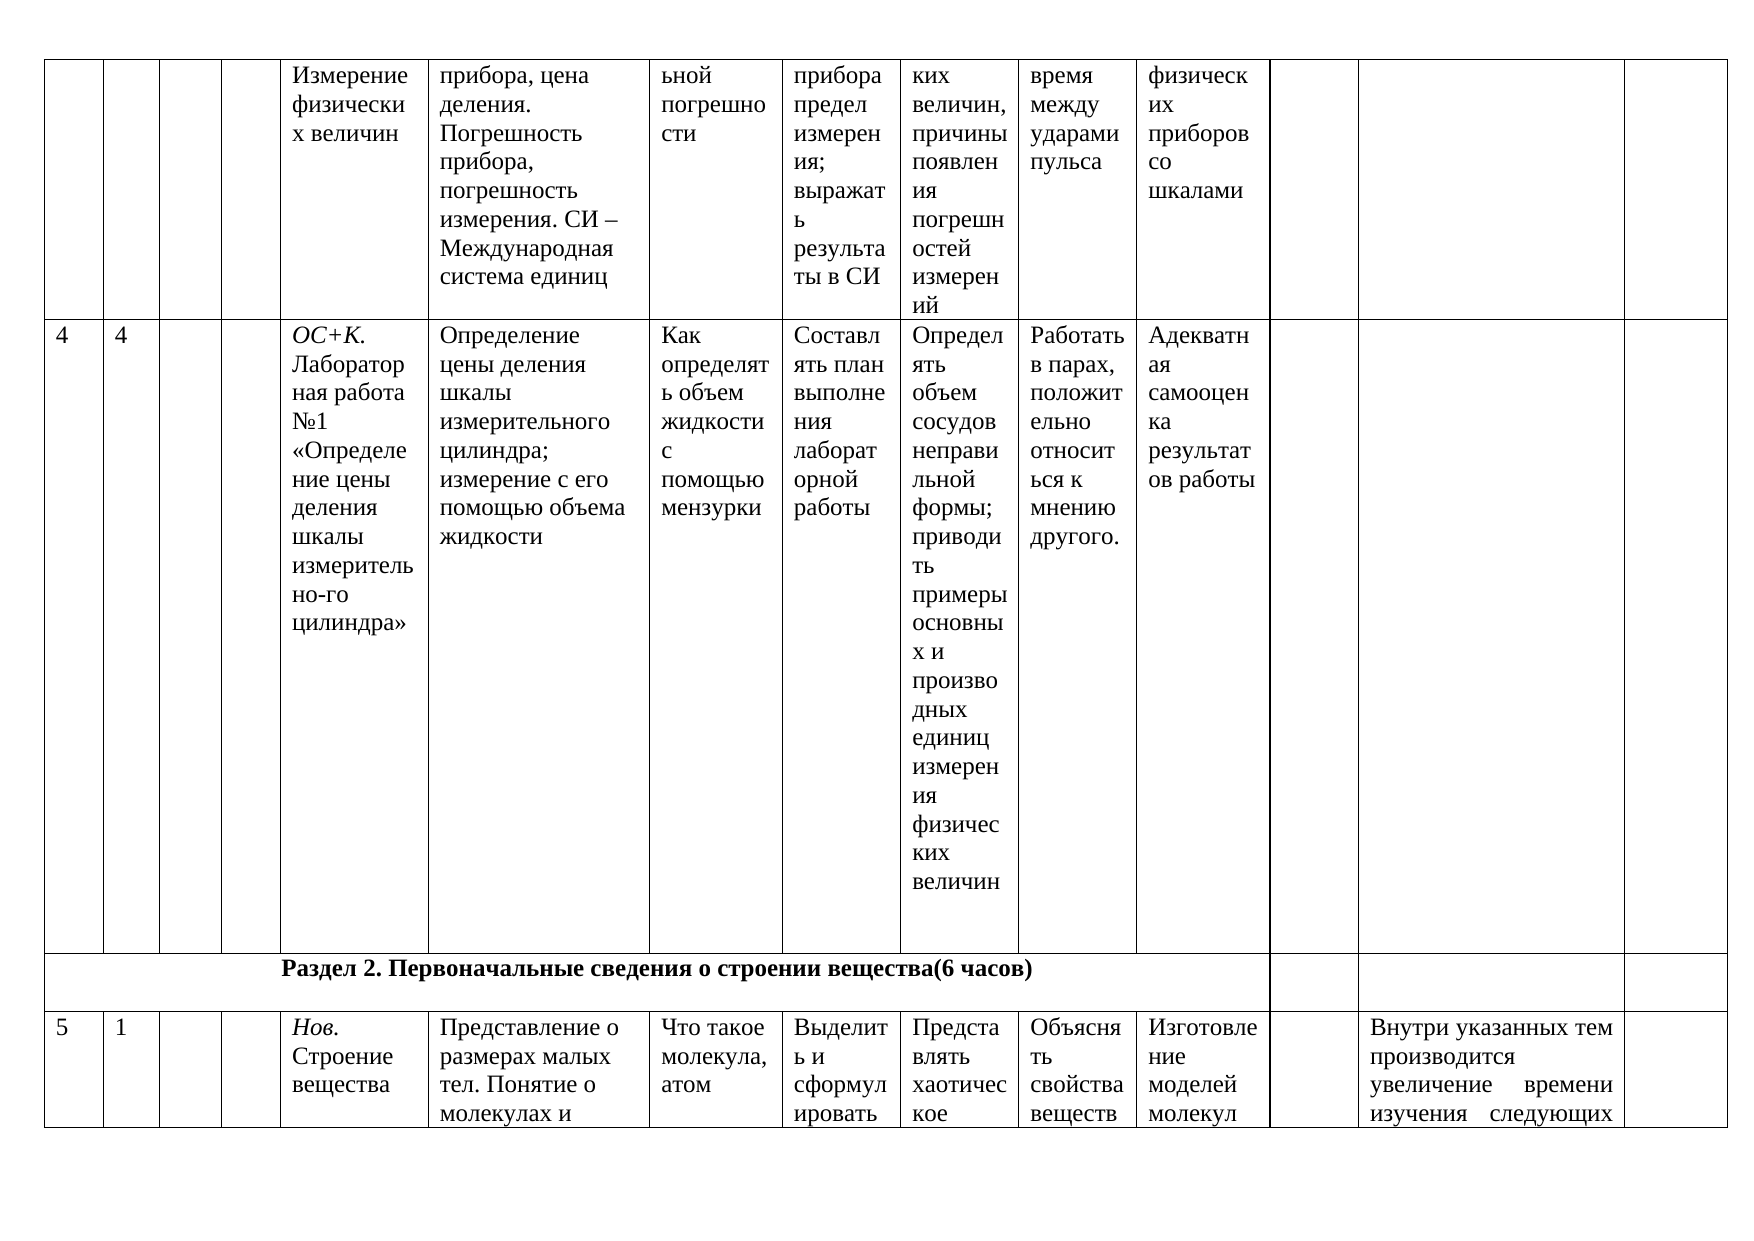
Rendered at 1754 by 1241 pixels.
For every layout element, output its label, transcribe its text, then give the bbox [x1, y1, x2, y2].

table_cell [783, 60, 900, 319]
table_cell [160, 320, 221, 952]
table_cell 5 [45, 1012, 103, 1127]
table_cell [281, 60, 428, 319]
table_cell 1 [104, 1012, 159, 1127]
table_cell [1359, 1012, 1624, 1127]
table_cell [1271, 320, 1358, 952]
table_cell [1019, 1012, 1136, 1127]
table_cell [1137, 1012, 1269, 1127]
table_cell 4 [104, 320, 159, 952]
table_cell ОС+К. Лабораторная работа №1 «Определение цены деления шкалы измерительно-го цилиндра» [281, 320, 428, 952]
table_cell [222, 320, 280, 952]
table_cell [429, 60, 649, 319]
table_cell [901, 1012, 1018, 1127]
table_cell [1625, 60, 1727, 319]
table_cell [281, 1012, 428, 1127]
table_cell [1625, 954, 1727, 1011]
table_cell [1359, 320, 1624, 952]
table_cell Как определять объем жидкости с помощью мензурки [650, 320, 782, 952]
table_cell Работать в парах, положительно относиться к мнению другого. [1019, 320, 1136, 952]
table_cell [901, 60, 1018, 319]
table_cell [160, 60, 221, 319]
table_cell 3 [104, 60, 159, 319]
table_cell [1625, 1012, 1727, 1127]
table_cell [222, 60, 280, 319]
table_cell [650, 60, 782, 319]
table_cell [1625, 320, 1727, 952]
table_cell [1359, 954, 1624, 1011]
table_cell Раздел 2. Первоначальные сведения о строении вещества(6 часов) [45, 954, 1269, 1011]
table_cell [429, 1012, 649, 1127]
table_cell 4 [45, 320, 103, 952]
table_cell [650, 1012, 782, 1127]
table_cell [222, 1012, 280, 1127]
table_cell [783, 1012, 900, 1127]
table_cell [1271, 1012, 1358, 1127]
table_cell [1137, 60, 1269, 319]
table_cell Определение цены деления шкалы измерительного цилиндра; измерение с его помощью объема жидкости [429, 320, 649, 952]
table_cell Составлять план выполнения лабораторной работы [783, 320, 900, 952]
table_cell 3 [45, 60, 103, 319]
table_cell Адекватная самооценка результатов работы [1137, 320, 1269, 952]
table_cell [1271, 60, 1358, 319]
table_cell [1019, 60, 1136, 319]
table_cell [160, 1012, 221, 1127]
table_cell [1271, 954, 1358, 1011]
table_cell Определять объем сосудов неправильной формы; приводить примеры основных и производных единиц измерения физических величин [901, 320, 1018, 952]
